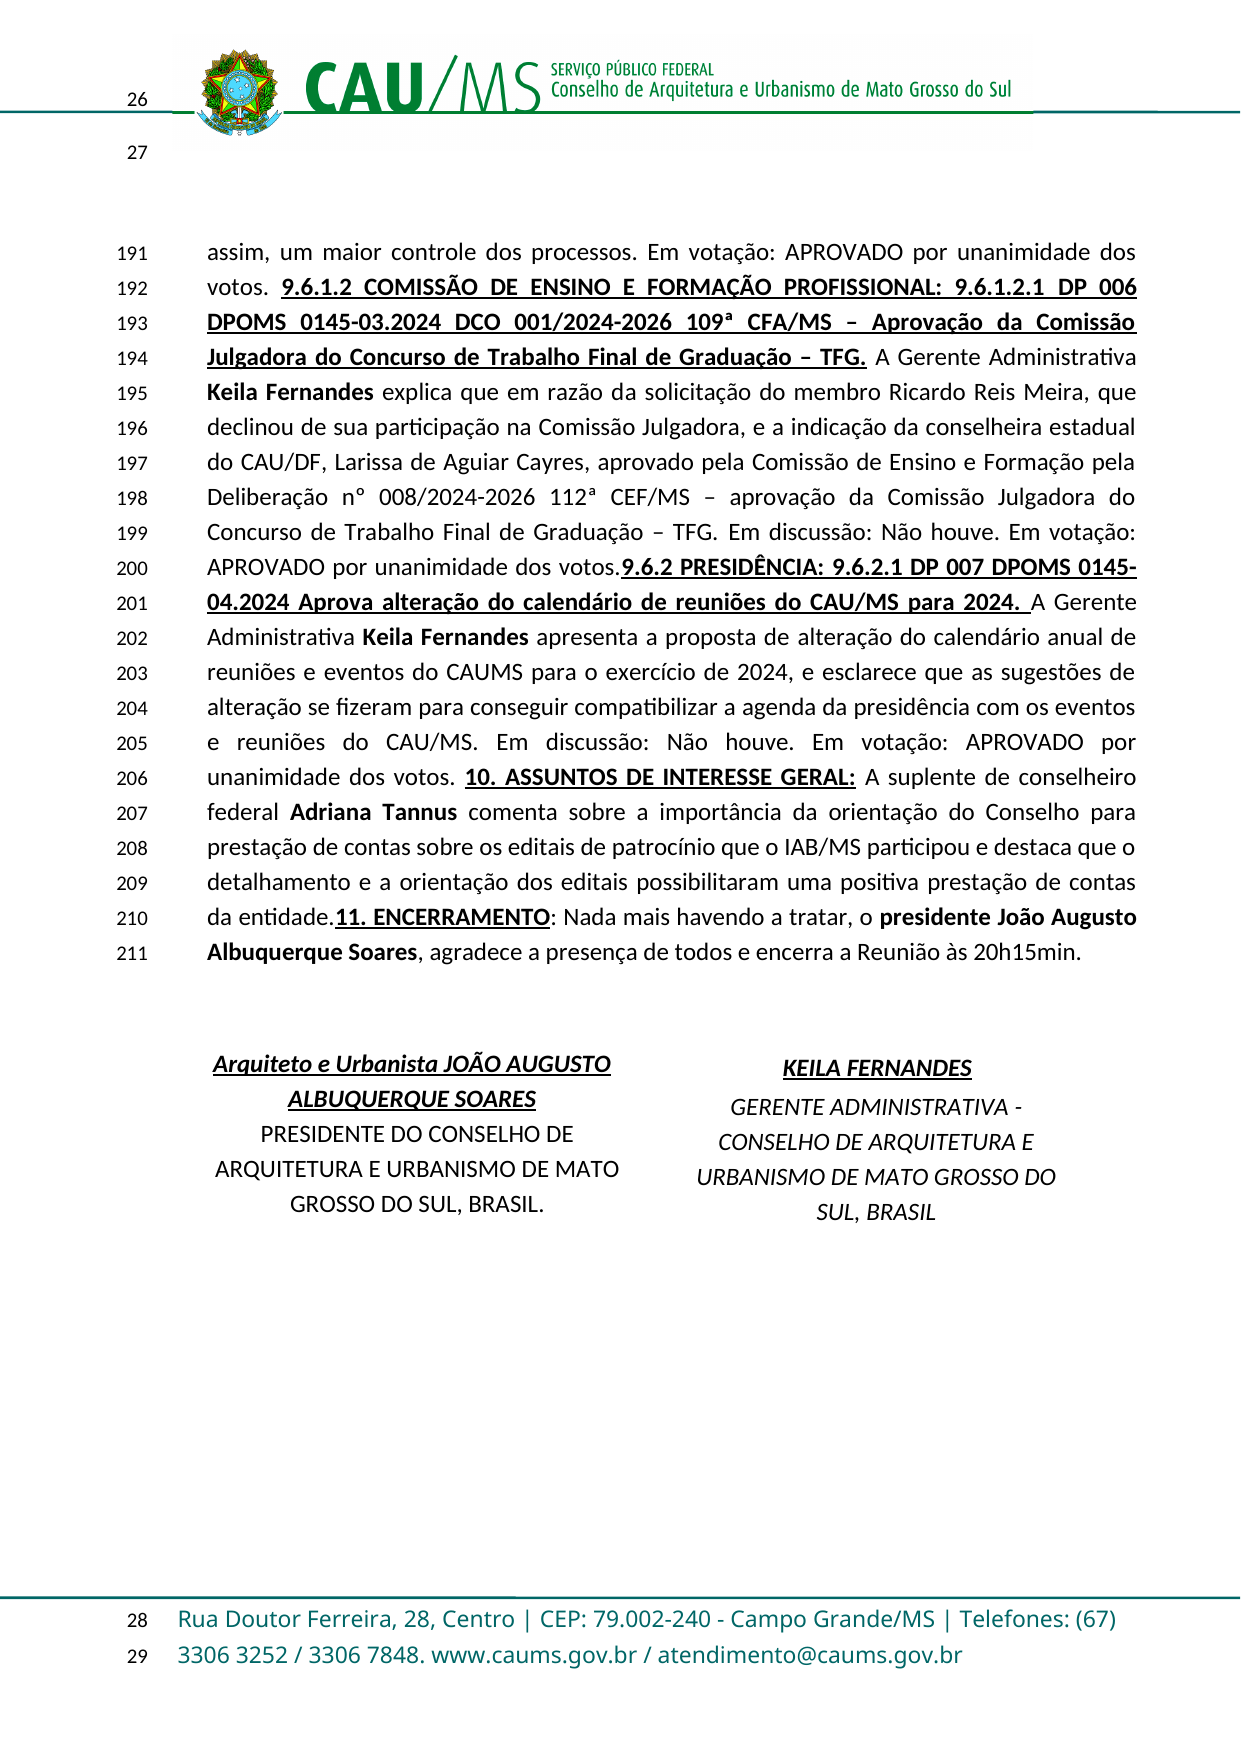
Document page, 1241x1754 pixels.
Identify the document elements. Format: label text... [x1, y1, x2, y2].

table_header KEILA FERNANDES GERENTE ADMINISTRATIVA - CONSELHO DE ARQUITETURA E URBANISMO DE MATO GROSSO DO SUL, BRASIL [657, 1048, 1090, 1231]
picture [172, 34, 1034, 151]
table_header Arquiteto e Urbanista JOÃO AUGUSTO ALBUQUERQUE SOARES PRESIDENTE DO CONSELHO DE ARQUITETURA E URBANISMO DE MATO GROSSO DO SUL, BRASIL. [177, 1048, 657, 1231]
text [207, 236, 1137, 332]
